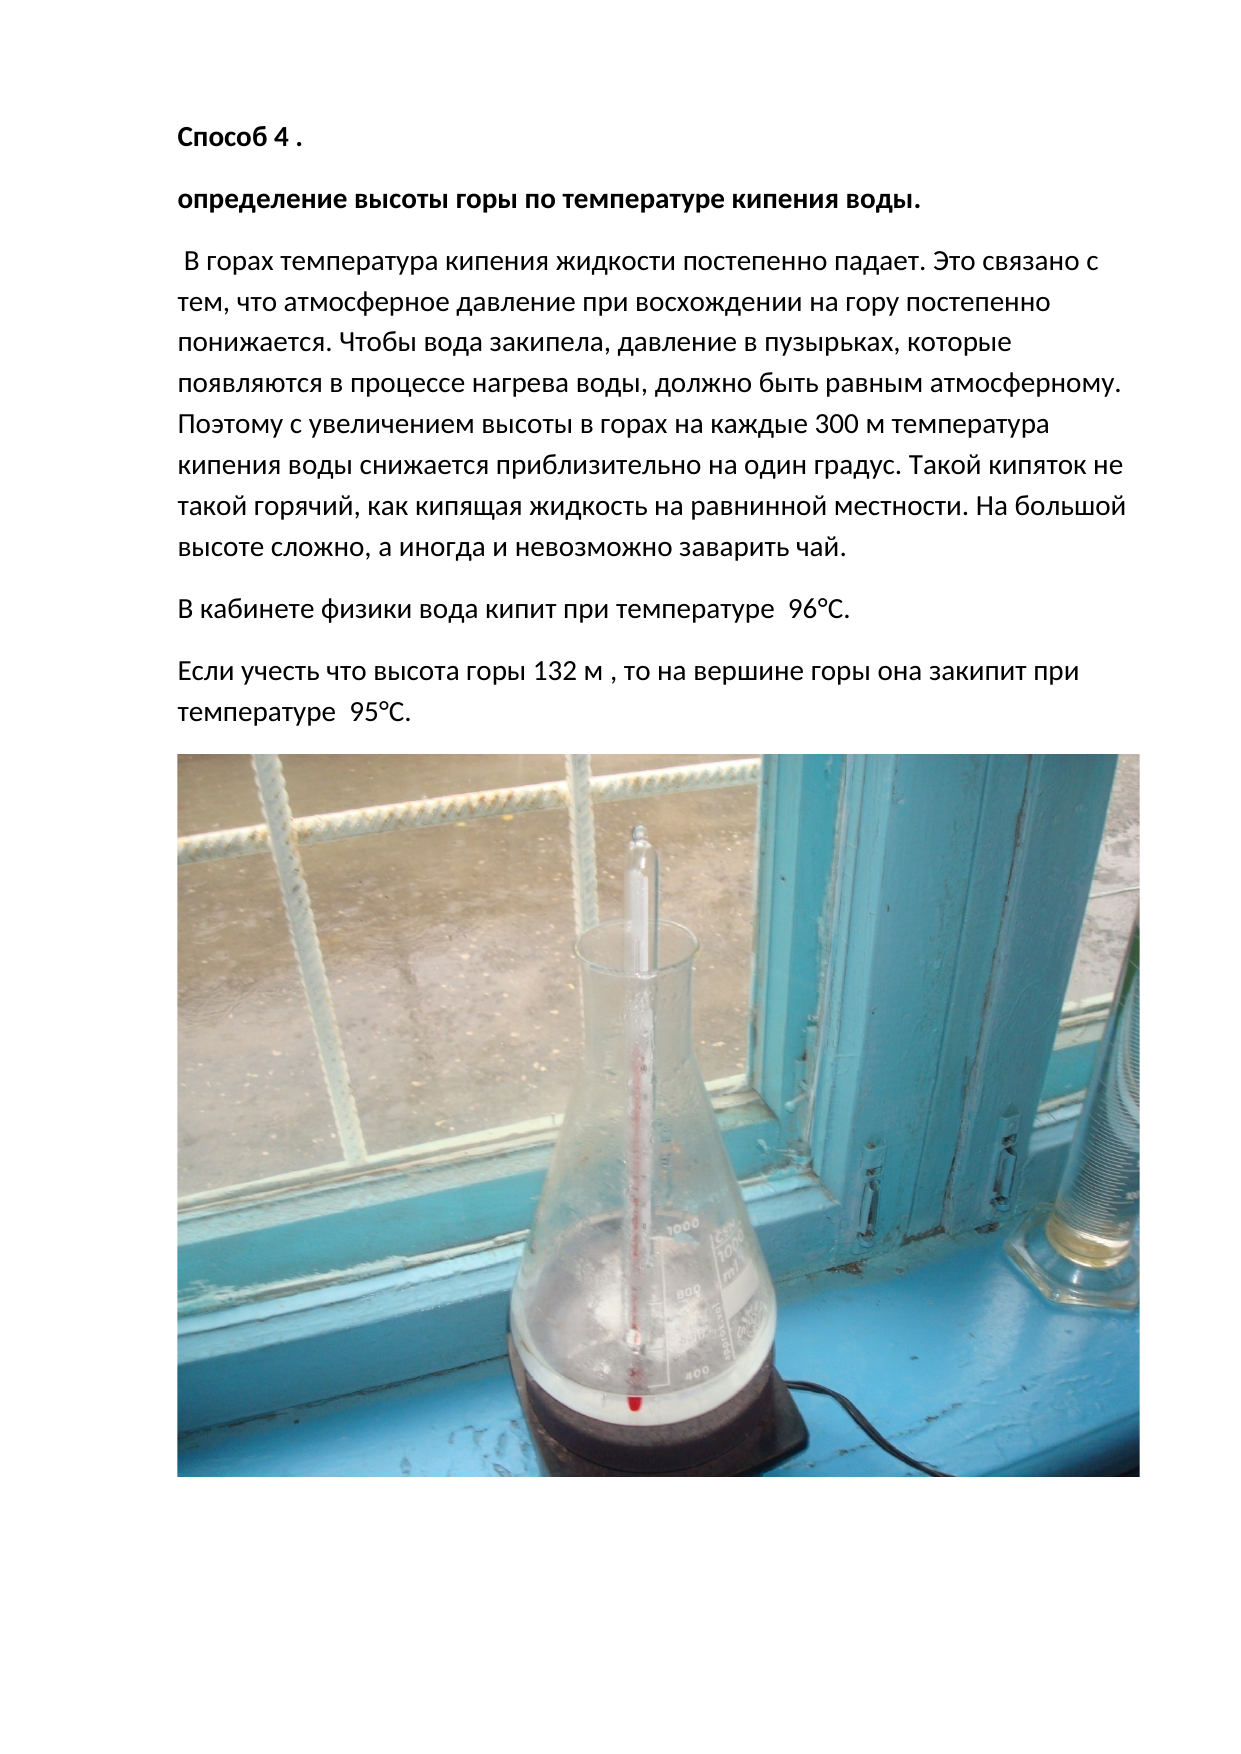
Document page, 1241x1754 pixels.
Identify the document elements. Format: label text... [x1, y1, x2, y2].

text В кабинете физики вода кипит при температуре 96°С. [177, 590, 1152, 626]
text Способ 4 . [177, 118, 1152, 154]
picture [177, 754, 1140, 1477]
text определение высоты горы по температуре кипения воды. [177, 180, 1152, 216]
text Если учесть что высота горы 132 м , то на вершине горы она закипит при температуре 95°С. [177, 652, 1152, 728]
text В горах температура кипения жидкости постепенно падает. Это связано с тем, что атмосферное давление при восхождении на гору постепенно понижается. Чтобы вода закипела, давление в пузырьках, которые появляются в процессе нагрева воды, должно быть равным атмосферному. Поэтому с увеличением высоты в горах на каждые 300 м температура кипения воды снижается приблизительно на один градус. Такой кипяток не такой горячий, как кипящая жидкость на равнинной местности. На большой высоте сложно, а иногда и невозможно заварить чай. [177, 242, 1152, 564]
